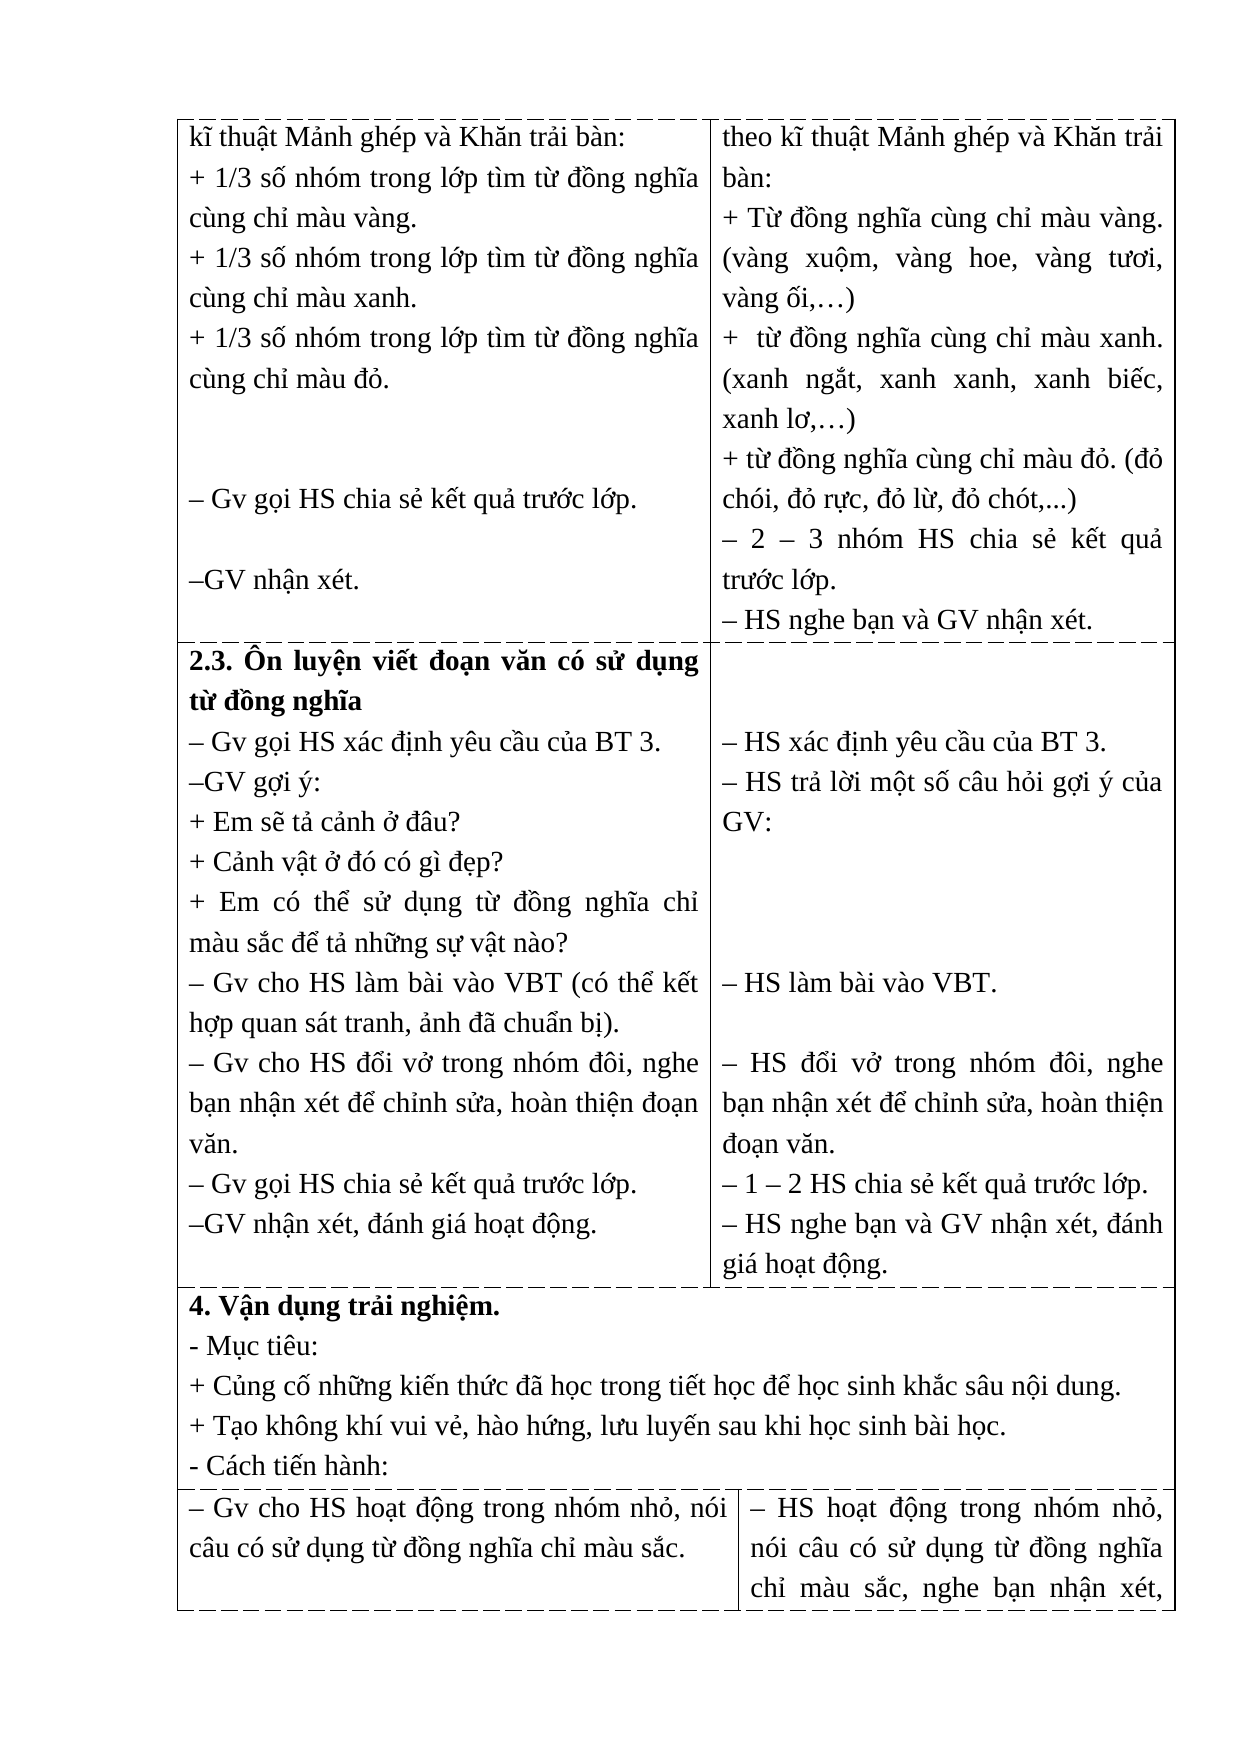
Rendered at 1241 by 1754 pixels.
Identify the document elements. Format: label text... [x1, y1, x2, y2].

table_cell 4. Vận dụng trải nghiệm. - Mục tiêu: + Củng cố những kiến thức đã học trong tiết học để học sinh khắc sâu nội dung. + Tạo không khí vui vẻ, hào hứng, lưu luyến sau khi học sinh bài học. - Cách tiến hành: [178, 1287, 1174, 1489]
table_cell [711, 119, 1174, 642]
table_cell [739, 1489, 1174, 1610]
table_cell – HS xác định yêu cầu của BT 3. – HS trả lời một số câu hỏi gợi ý của GV: – HS làm bài vào VBT. – HS đổi vở trong nhóm đôi, nghe bạn nhận xét để chỉnh sửa, hoàn thiện đoạn văn. – 1 – 2 HS chia sẻ kết quả trước lớp. – HS nghe bạn và GV nhận xét, đánh giá hoạt động. [711, 642, 1174, 1287]
table_cell 2.3. Ôn luyện viết đoạn văn có sử dụng từ đồng nghĩa – Gv gọi HS xác định yêu cầu của BT 3. –GV gợi ý: + Em sẽ tả cảnh ở đâu? + Cảnh vật ở đó có gì đẹp? + Em có thể sử dụng từ đồng nghĩa chỉ màu sắc để tả những sự vật nào? – Gv cho HS làm bài vào VBT (có thể kết hợp quan sát tranh, ảnh đã chuẩn bị). – Gv cho HS đổi vở trong nhóm đôi, nghe bạn nhận xét để chỉnh sửa, hoàn thiện đoạn văn. – Gv gọi HS chia sẻ kết quả trước lớp. –GV nhận xét, đánh giá hoạt động. [178, 642, 710, 1287]
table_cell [178, 1489, 738, 1610]
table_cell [178, 119, 710, 642]
